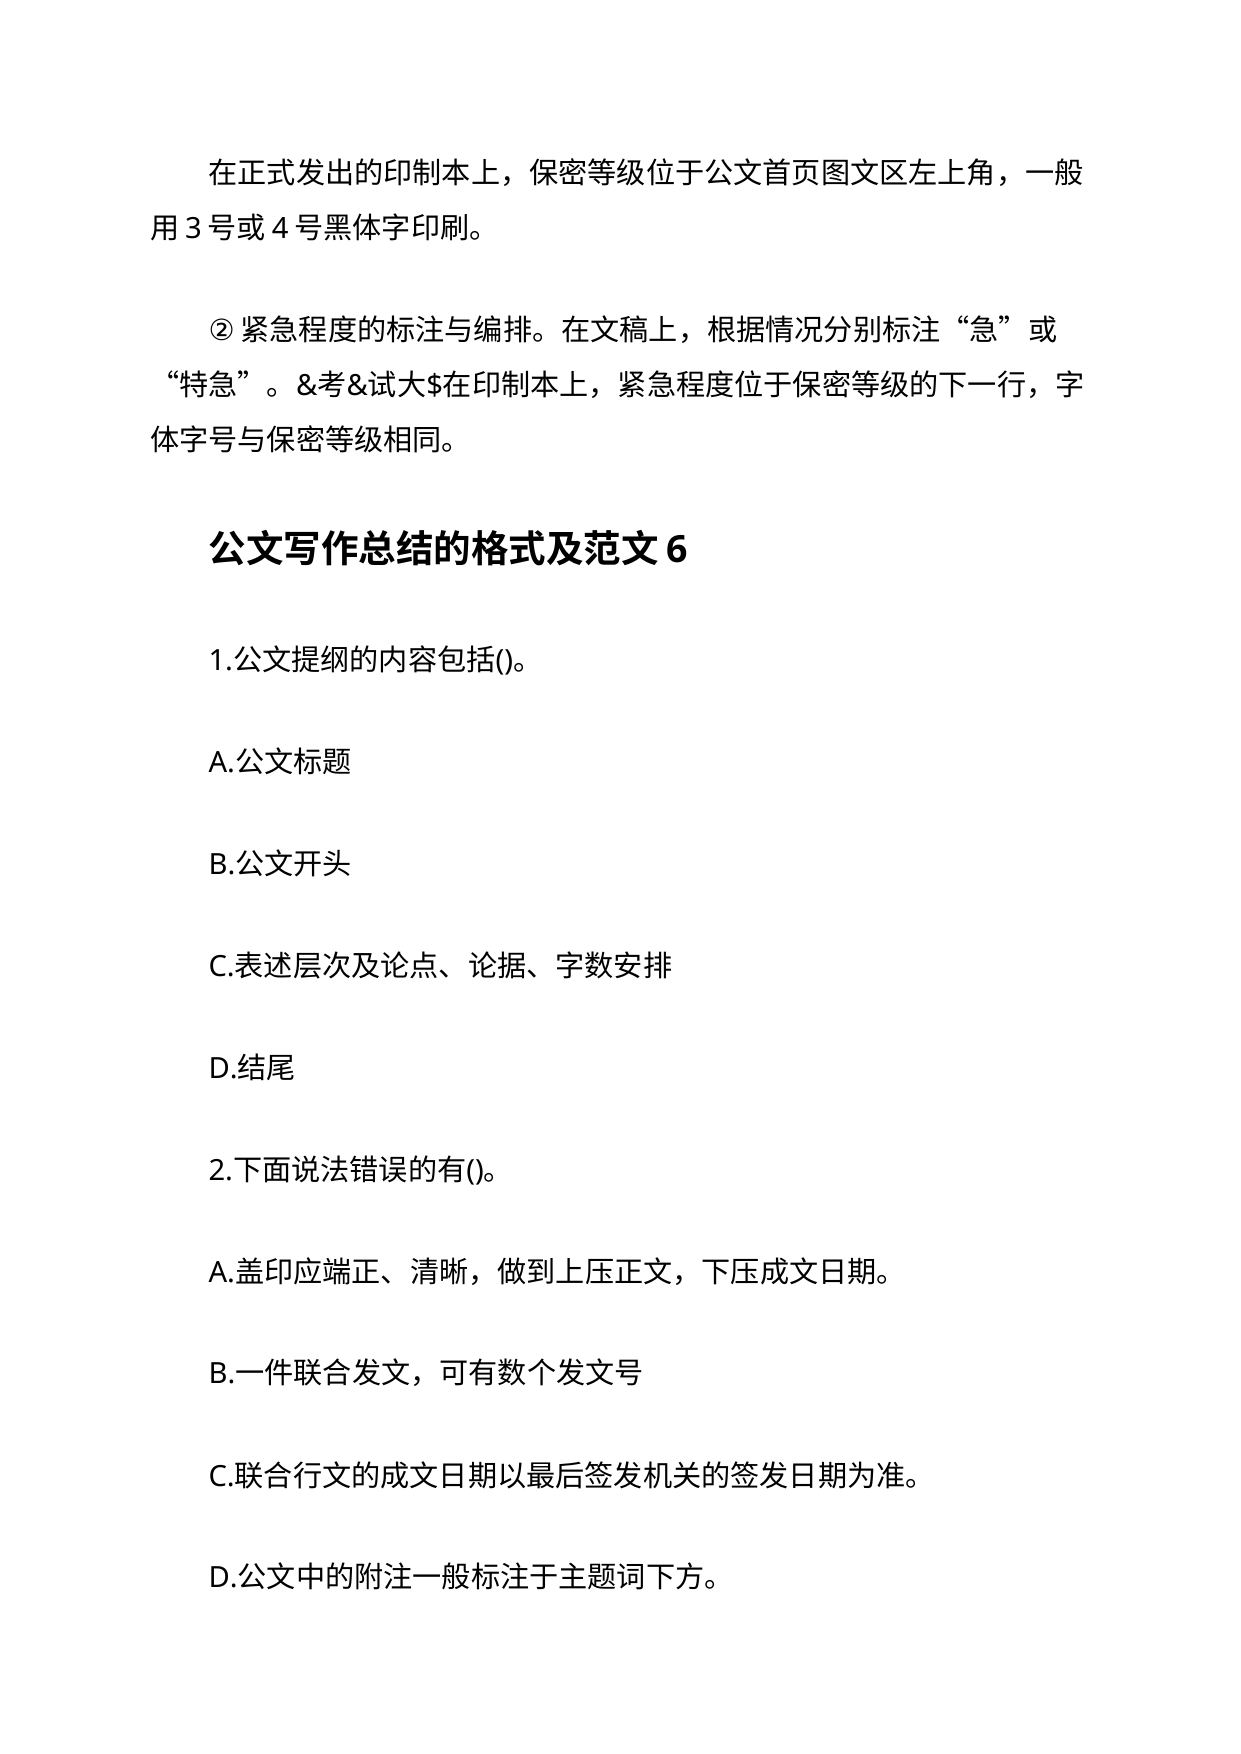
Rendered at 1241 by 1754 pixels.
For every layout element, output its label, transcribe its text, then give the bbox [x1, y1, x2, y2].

text 在正式发出的印制本上，保密等级位于公文首页图文区左上角，一般用3号或4号黑体字印刷。 [150, 150, 1090, 247]
text A.公文标题 [150, 738, 1090, 781]
text C.表述层次及论点、论据、字数安排 [150, 942, 1090, 984]
text B.公文开头 [150, 840, 1090, 883]
text 1.公文提纲的内容包括()。 [150, 636, 1090, 679]
text ②紧急程度的标注与编排。在文稿上，根据情况分别标注“急”或“特急”。&考&试大$在印制本上，紧急程度位于保密等级的下一行，字体字号与保密等级相同。 [150, 307, 1090, 459]
text 2.下面说法错误的有()。 [150, 1146, 1090, 1188]
text C.联合行文的成文日期以最后签发机关的签发日期为准。 [150, 1452, 1090, 1494]
text A.盖印应端正、清晰，做到上压正文，下压成文日期。 [150, 1248, 1090, 1291]
text 公文写作总结的格式及范文6 [150, 519, 1090, 573]
text D.结尾 [150, 1044, 1090, 1087]
text B.一件联合发文，可有数个发文号 [150, 1350, 1090, 1392]
text D.公文中的附注一般标注于主题词下方。 [150, 1554, 1090, 1596]
